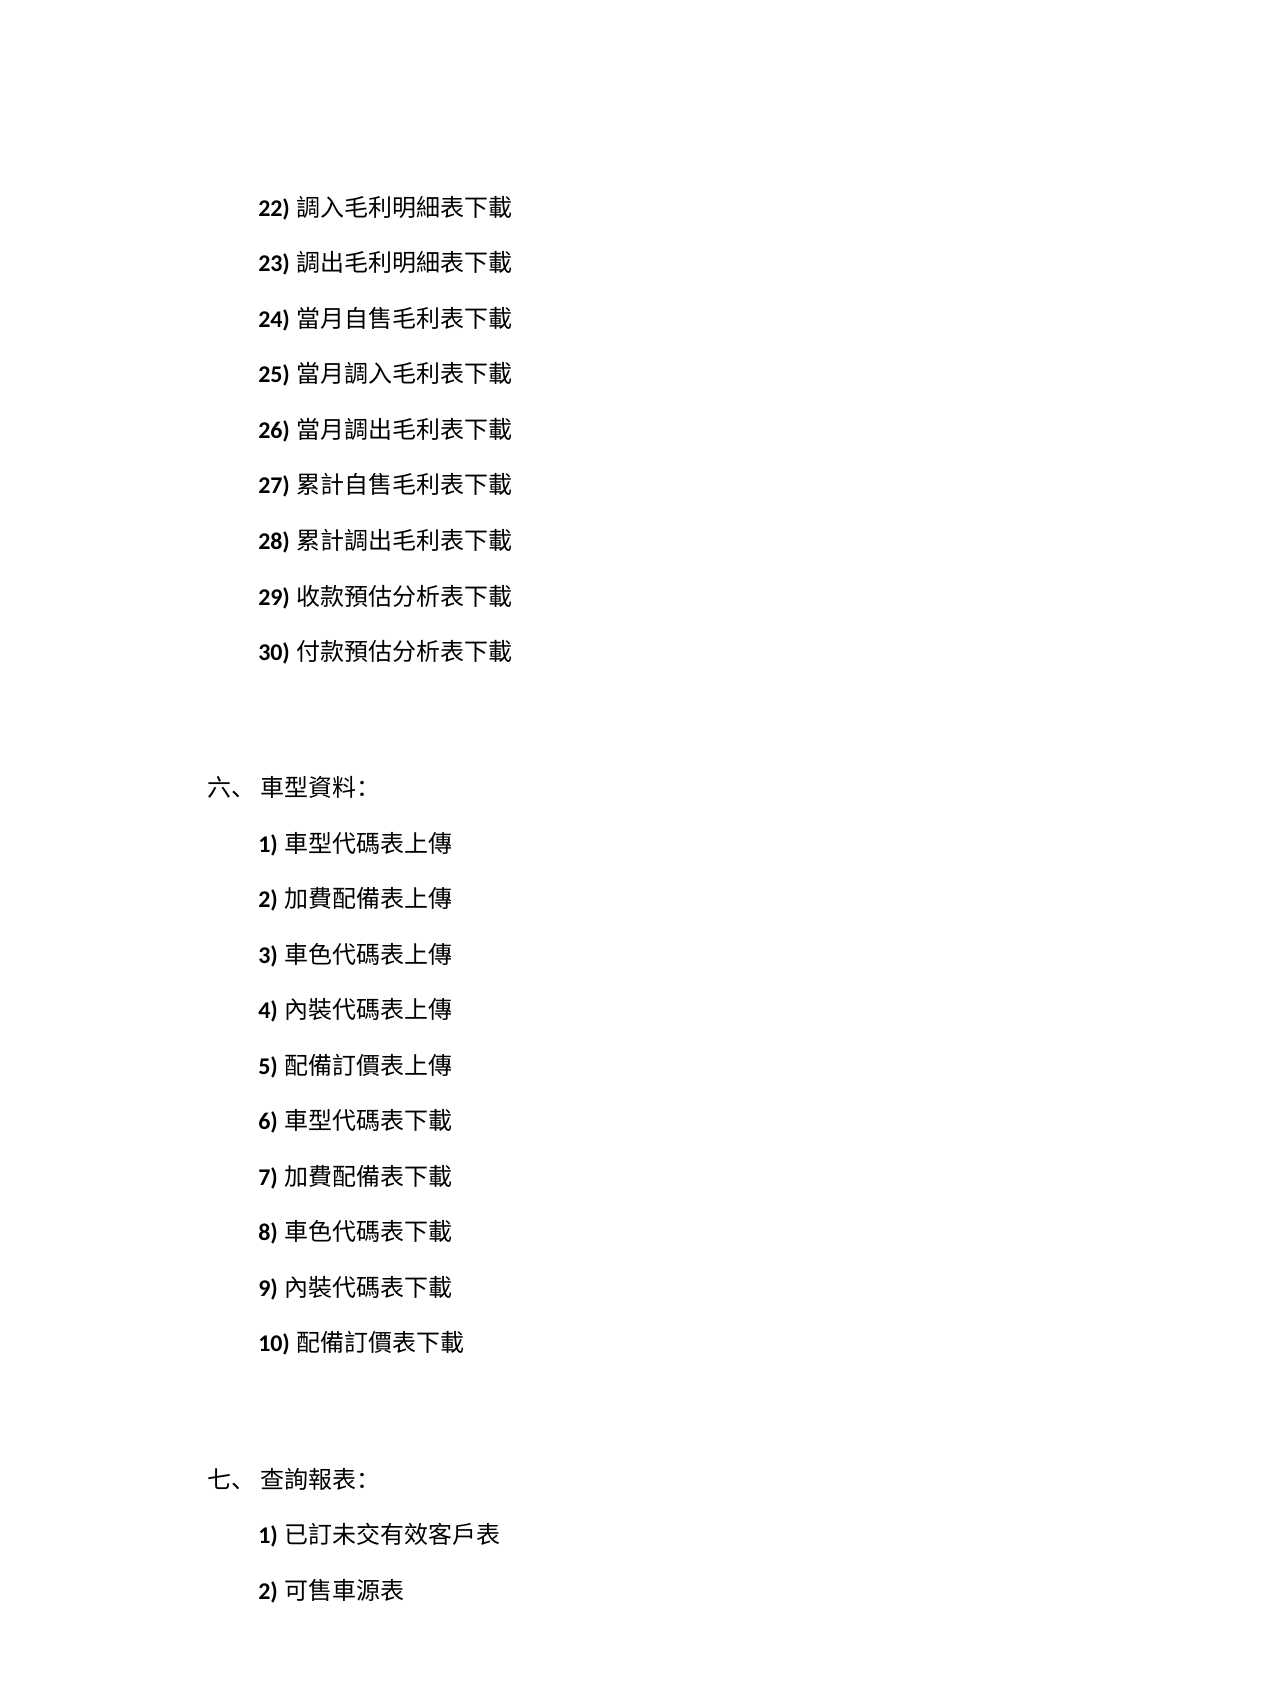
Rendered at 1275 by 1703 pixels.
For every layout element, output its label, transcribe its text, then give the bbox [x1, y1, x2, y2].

text 4) 內裝代碼表上傳 [258, 991, 1150, 1026]
text 1) 車型代碼表上傳 [258, 824, 1150, 859]
text 26) 當月調出毛利表下載 [258, 411, 1150, 445]
text 七、 查詢報表： [207, 1460, 1150, 1495]
text 29) 收款預估分析表下載 [258, 577, 1150, 612]
text 3) 車色代碼表上傳 [258, 935, 1150, 970]
text 6) 車型代碼表下載 [258, 1102, 1150, 1137]
text 5) 配備訂價表上傳 [258, 1046, 1150, 1081]
text 28) 累計調出毛利表下載 [258, 522, 1150, 556]
text 10) 配備訂價表下載 [258, 1324, 1150, 1359]
text 22) 調入毛利明細表下載 [258, 188, 1150, 223]
text 8) 車色代碼表下載 [258, 1213, 1150, 1248]
text 2) 加費配備表上傳 [258, 880, 1150, 914]
text 9) 內裝代碼表下載 [258, 1268, 1150, 1303]
text 30) 付款預估分析表下載 [258, 633, 1150, 667]
text 27) 累計自售毛利表下載 [258, 466, 1150, 501]
text 7) 加費配備表下載 [258, 1157, 1150, 1192]
text 24) 當月自售毛利表下載 [258, 299, 1150, 334]
text 1) 已訂未交有效客戶表 [258, 1516, 1150, 1550]
text 六、 車型資料： [207, 769, 1150, 803]
text 25) 當月調入毛利表下載 [258, 355, 1150, 390]
text 23) 調出毛利明細表下載 [258, 244, 1150, 279]
text 2) 可售車源表 [258, 1571, 1150, 1606]
